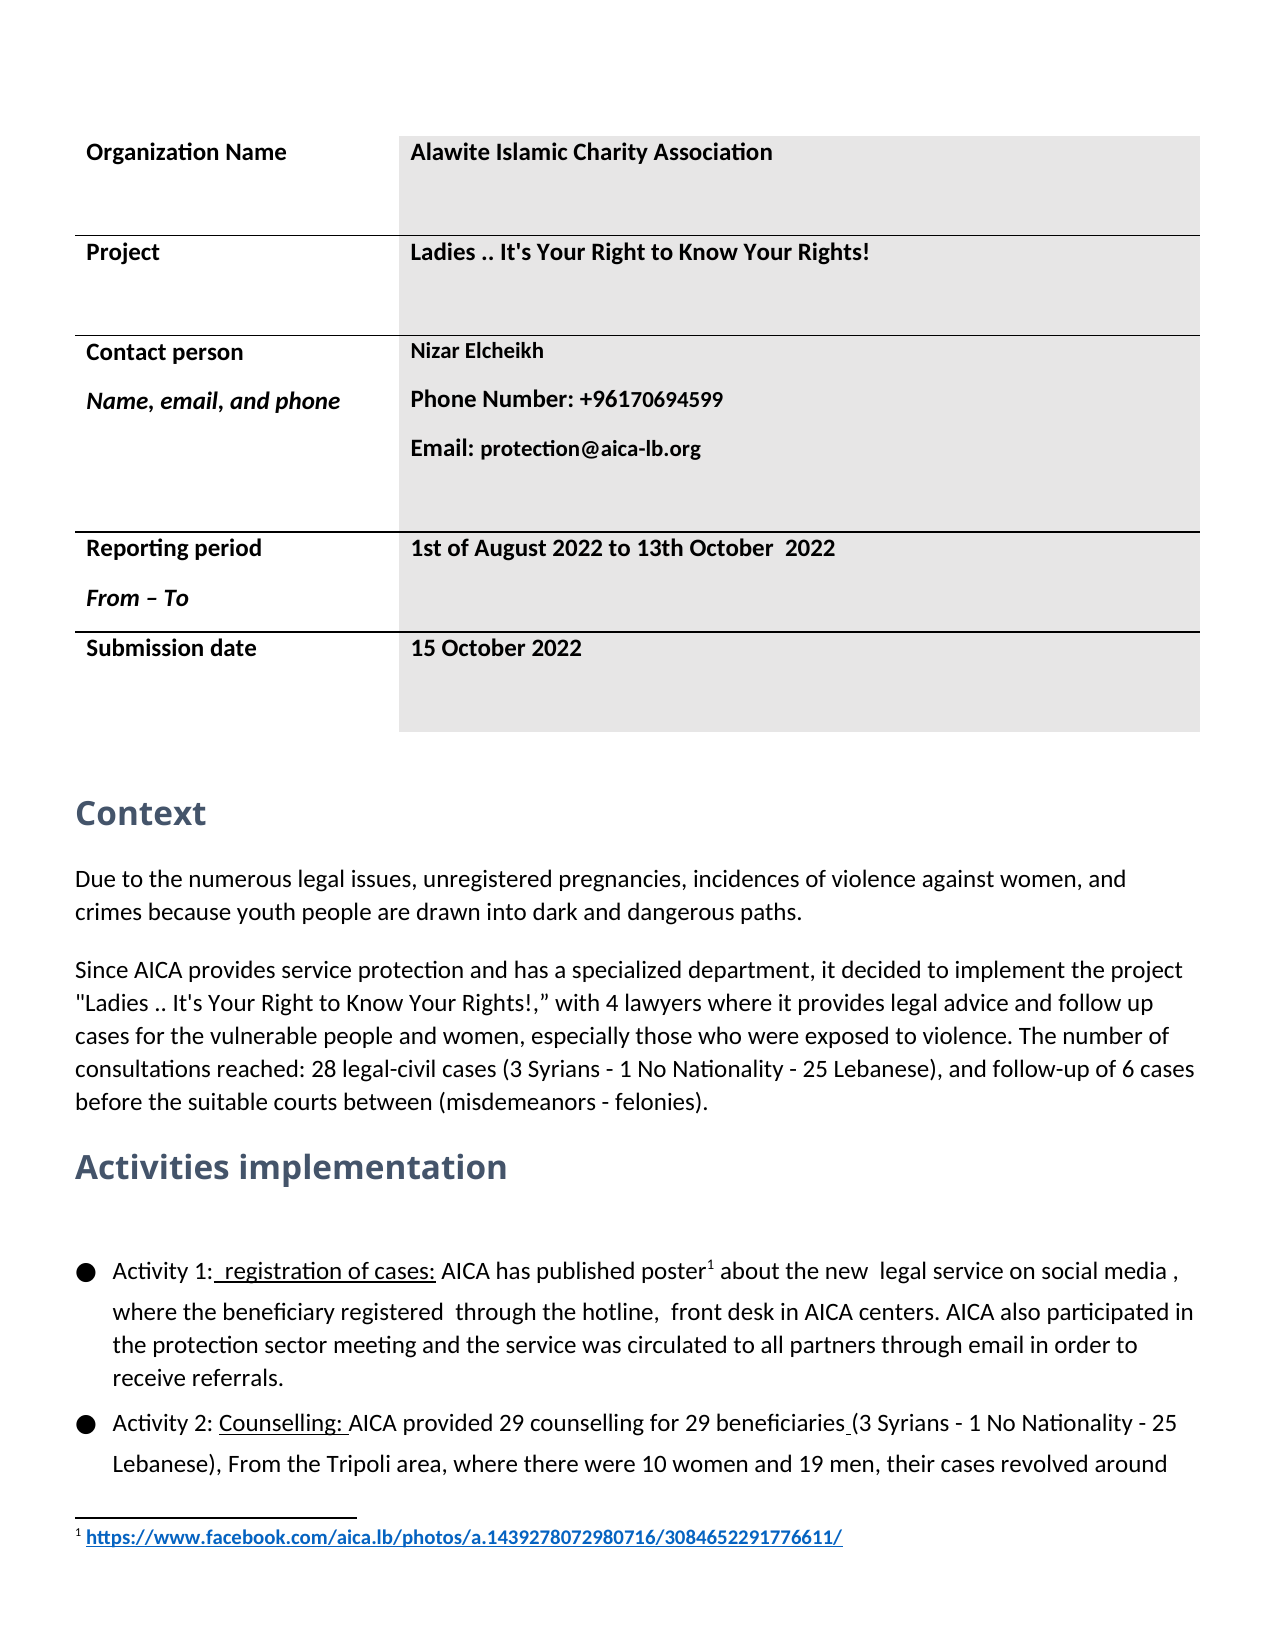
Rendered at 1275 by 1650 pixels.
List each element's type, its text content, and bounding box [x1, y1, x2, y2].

list Activity 1: registration of cases: AICA has published poster about the new legal service on social media , where the beneficiary registered through the hotline, front desk in AICA centers. AICA also participated in the protection sector meeting and the service was circulated to all partners through email in order to receive referrals. [75, 1242, 1200, 1392]
table_cell Project [75, 236, 399, 335]
subtitle Due to the numerous legal issues, unregistered pregnancies, incidences of violence against women, and crimes because youth people are drawn into dark and dangerous paths. [75, 863, 1200, 927]
table_cell 1st of August 2022 to 13th October 2022 [399, 533, 1200, 631]
table_cell Ladies .. It's Your Right to Know Your Rights! [399, 236, 1200, 335]
table_header Alawite Islamic Charity Association [399, 136, 1200, 235]
subtitle Context [75, 789, 1200, 835]
subtitle Activities implementation [75, 1144, 1200, 1189]
table_cell Contact person Name, email, and phone [75, 336, 399, 531]
table_cell Nizar Elcheikh Phone Number: +96170694599 Email: protection@aica-lb.org [399, 336, 1200, 531]
table_header Organization Name [75, 136, 399, 235]
table_cell Submission date [75, 633, 399, 732]
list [75, 1395, 1200, 1479]
table_cell 15 October 2022 [399, 633, 1200, 732]
table_cell Reporting period From – To [75, 533, 399, 631]
subtitle Since AICA provides service protection and has a specialized department, it decided to implement the project "Ladies .. It's Your Right to Know Your Rights!,” with 4 lawyers where it provides legal advice and follow up cases for the vulnerable people and women, especially those who were exposed to violence. The number of consultations reached: 28 legal-civil cases (3 Syrians - 1 No Nationality - 25 Lebanese), and follow-up of 6 cases before the suitable courts between (misdemeanors - felonies). [75, 954, 1200, 1116]
